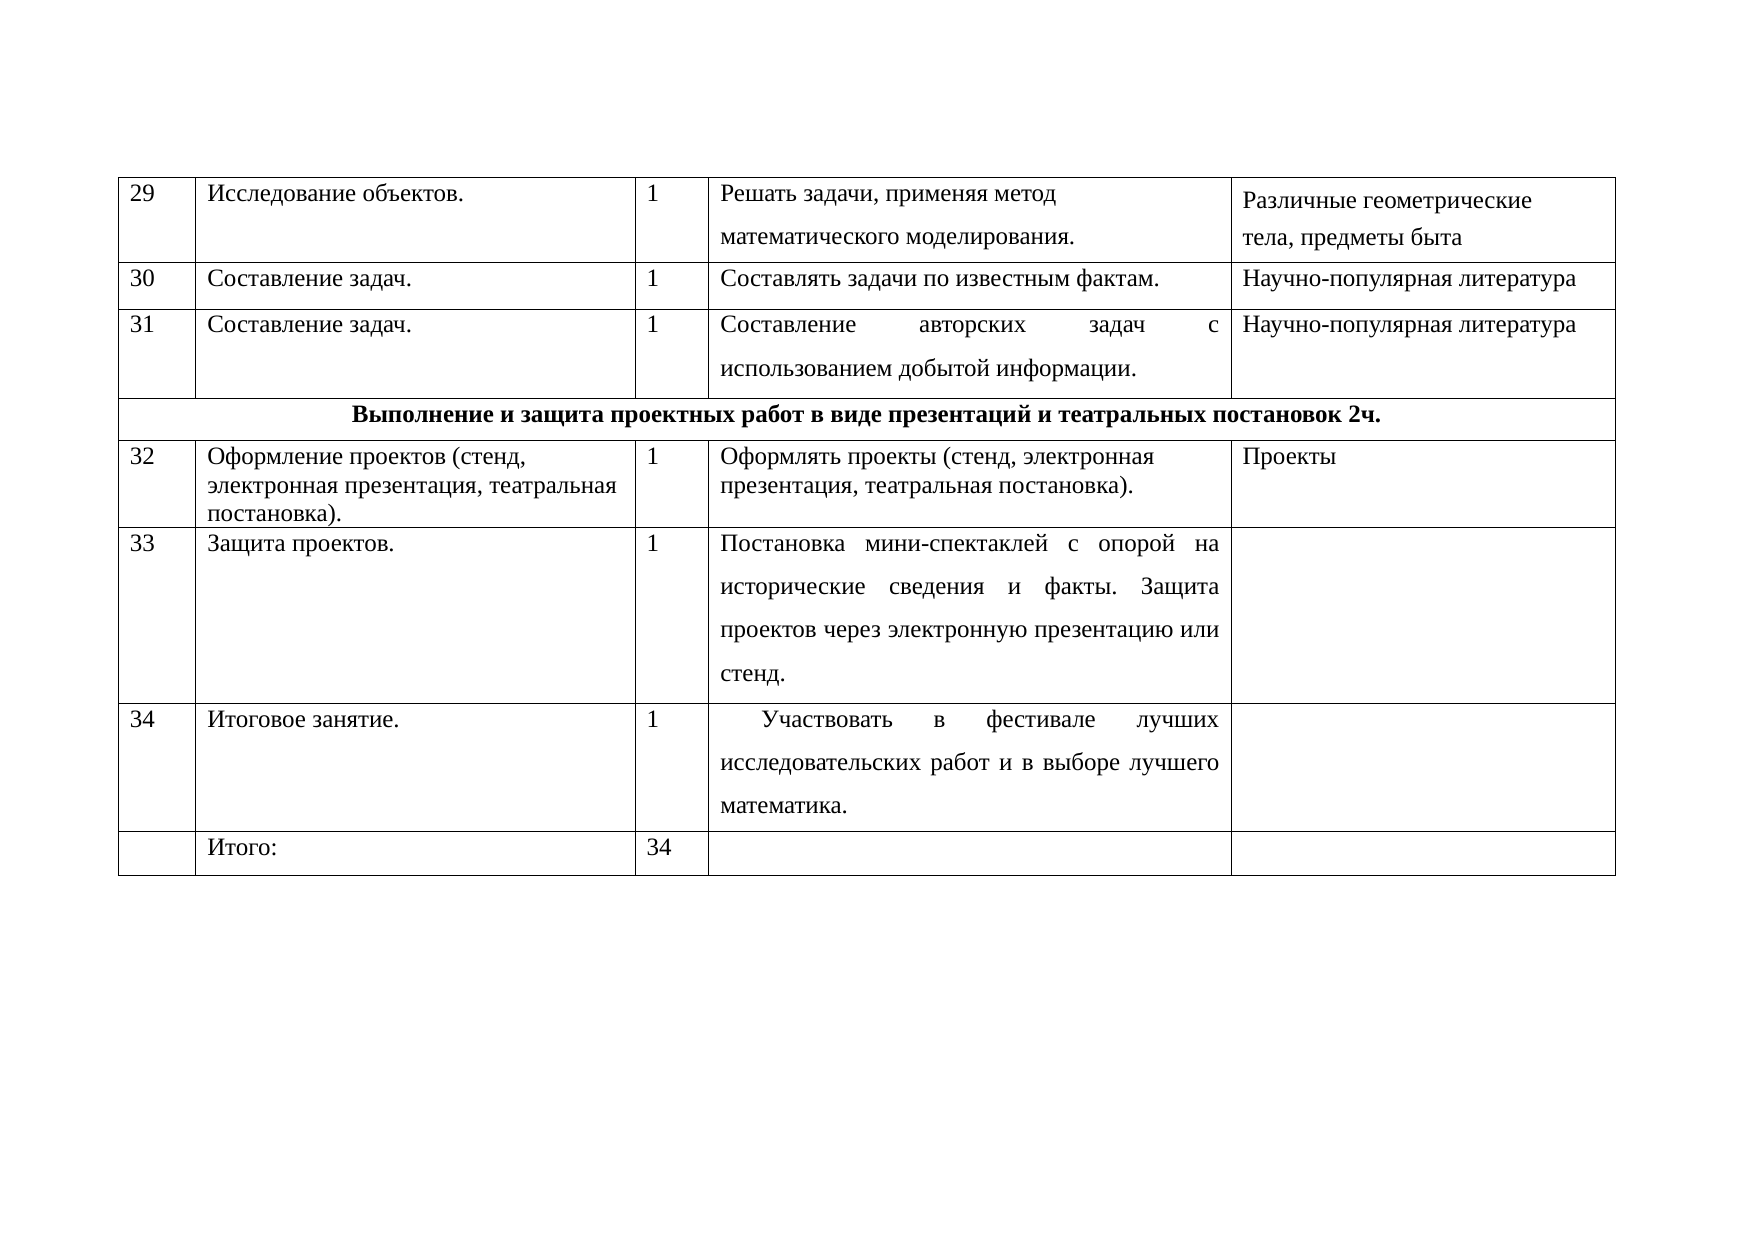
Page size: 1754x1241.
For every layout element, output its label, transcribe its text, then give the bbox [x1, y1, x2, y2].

table_cell 1 [636, 263, 708, 308]
table_cell Выполнение и защита проектных работ в виде презентаций и театральных постановок 2ч. [119, 399, 1615, 440]
table_cell 32 [119, 441, 195, 527]
table_cell 1 [636, 528, 708, 703]
table_cell 31 [119, 310, 195, 398]
table_cell 1 [636, 441, 708, 527]
table_cell Оформлять проекты (стенд, электронная презентация, театральная постановка). [709, 441, 1231, 527]
table_cell Решать задачи, применяя метод математического моделирования. [709, 178, 1231, 262]
table_cell Составление задач. [196, 310, 635, 398]
table_cell Итого: [196, 832, 635, 875]
table_cell Составление задач. [196, 263, 635, 308]
table_cell Различные геометрические тела, предметы быта [1232, 178, 1615, 262]
table_cell Защита проектов. [196, 528, 635, 703]
table_cell Участвовать в фестивале лучших исследовательских работ и в выборе лучшего математика. [709, 704, 1231, 831]
table_cell 1 [636, 178, 708, 262]
table_cell Оформление проектов (стенд, электронная презентация, театральная постановка). [196, 441, 635, 527]
table_cell 1 [636, 704, 708, 831]
table_cell 1 [636, 310, 708, 398]
table_cell Составлять задачи по известным фактам. [709, 263, 1231, 308]
table_cell Научно-популярная литература [1232, 263, 1615, 308]
table_cell [1232, 528, 1615, 703]
table_cell Проекты [1232, 441, 1615, 527]
table_cell 33 [119, 528, 195, 703]
table_cell [119, 832, 195, 875]
table_cell Исследование объектов. [196, 178, 635, 262]
table_cell 34 [636, 832, 708, 875]
table_cell Составление авторских задач с использованием добытой информации. [709, 310, 1231, 398]
table_cell 30 [119, 263, 195, 308]
table_cell [1232, 704, 1615, 831]
table_cell 34 [119, 704, 195, 831]
table_cell [709, 832, 1231, 875]
table_cell Итоговое занятие. [196, 704, 635, 831]
table_cell Научно-популярная литература [1232, 310, 1615, 398]
table_cell Постановка мини-спектаклей с опорой на исторические сведения и факты. Защита проектов через электронную презентацию или стенд. [709, 528, 1231, 703]
table_cell 29 [119, 178, 195, 262]
table_cell [1232, 832, 1615, 875]
